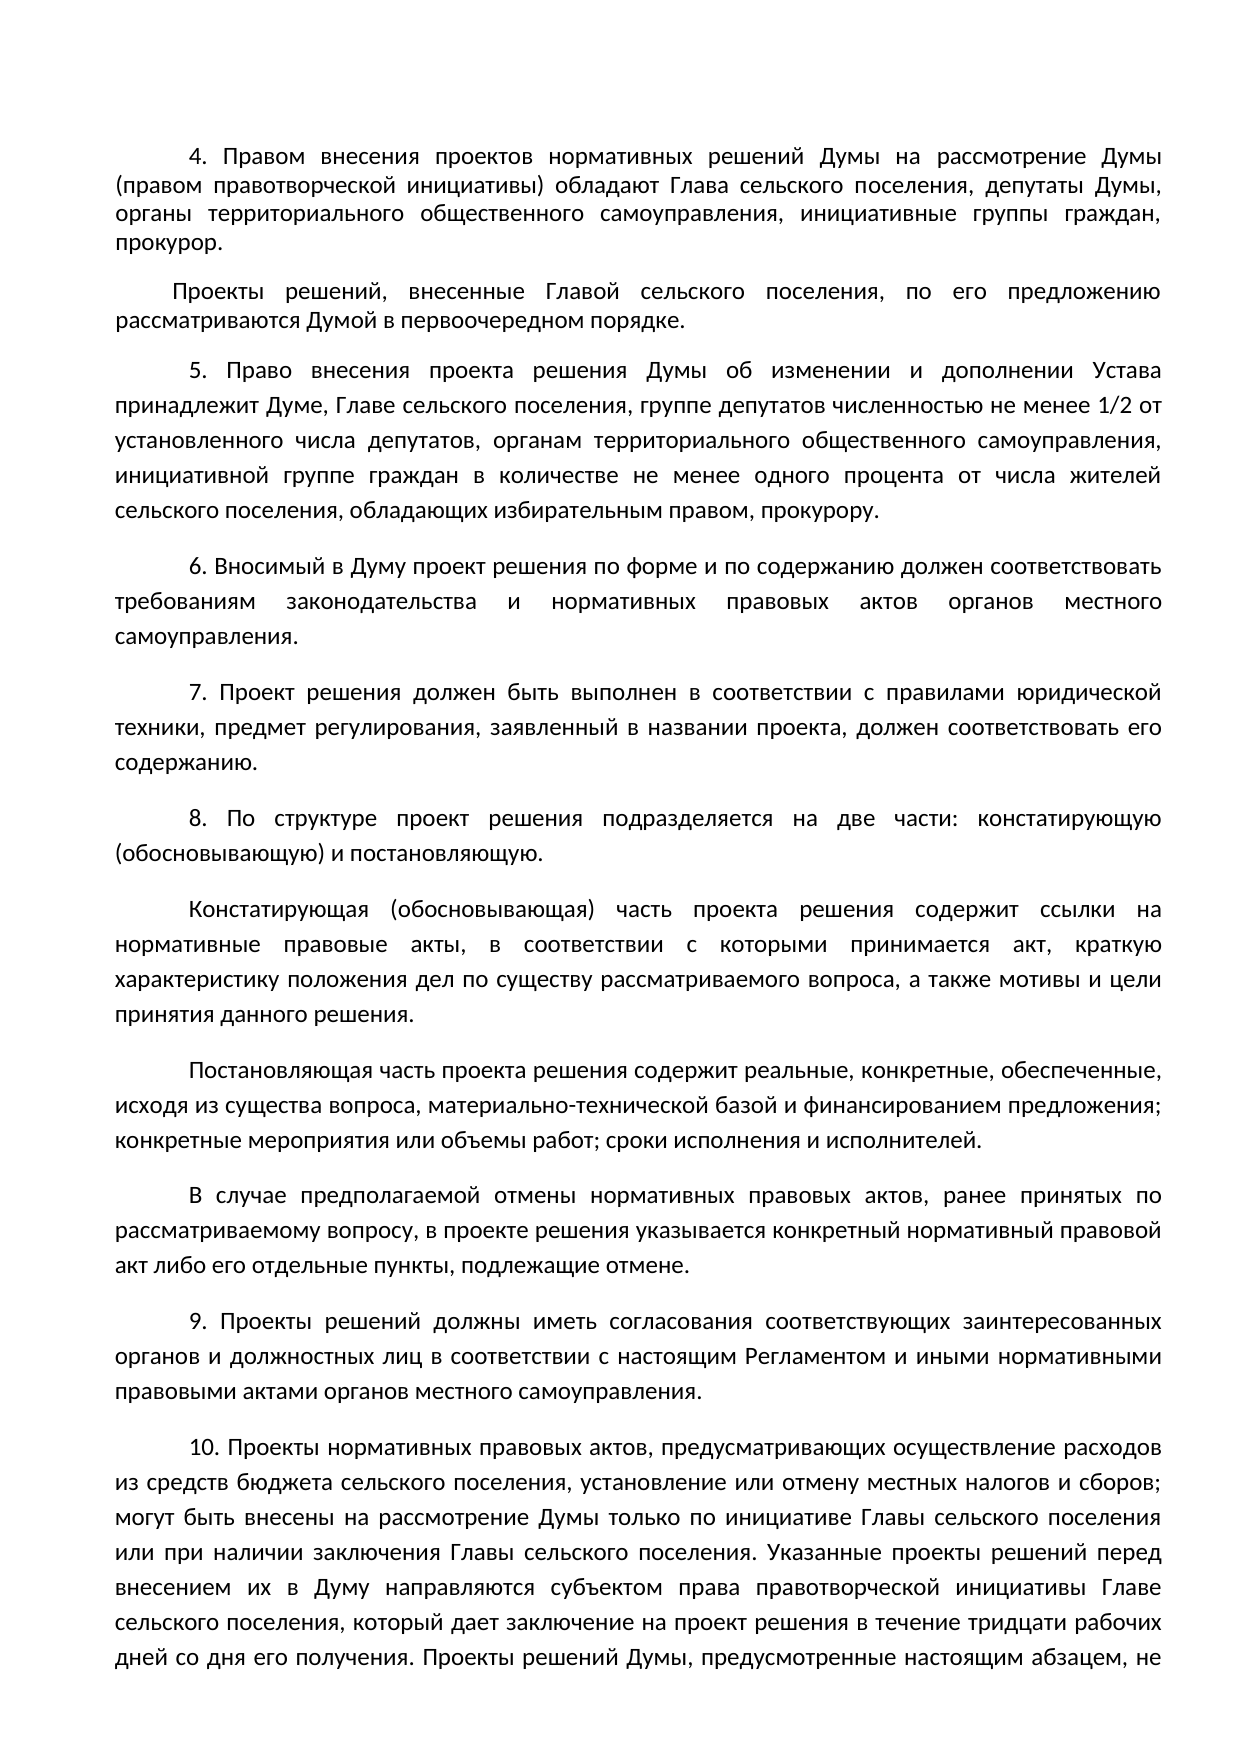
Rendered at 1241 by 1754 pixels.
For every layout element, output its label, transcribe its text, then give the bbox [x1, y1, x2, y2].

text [114, 1431, 1163, 1672]
text Констатирующая (обосновывающая) часть проекта решения содержит ссылки на нормативные правовые акты, в соответствии с которыми принимается акт, краткую характеристику положения дел по существу рассматриваемого вопроса, а также мотивы и цели принятия данного решения. [114, 893, 1163, 1028]
text Проекты решений, внесенные Главой сельского поселения, по его предложению рассматриваются Думой в первоочередном порядке. [115, 277, 1162, 334]
text Постановляющая часть проекта решения содержит реальные, конкретные, обеспеченные, исходя из существа вопроса, материально-технической базой и финансированием предложения; конкретные мероприятия или объемы работ; сроки исполнения и исполнителей. [114, 1054, 1163, 1154]
text 9. Проекты решений должны иметь согласования соответствующих заинтересованных органов и должностных лиц в соответствии с настоящим Регламентом и иными нормативными правовыми актами органов местного самоуправления. [114, 1305, 1163, 1406]
text В случае предполагаемой отмены нормативных правовых актов, ранее принятых по рассматриваемому вопросу, в проекте решения указывается конкретный нормативный правовой акт либо его отдельные пункты, подлежащие отмене. [114, 1179, 1163, 1280]
text 6. Вносимый в Думу проект решения по форме и по содержанию должен соответствовать требованиям законодательства и нормативных правовых актов органов местного самоуправления. [114, 550, 1163, 651]
text 5. Право внесения проекта решения Думы об изменении и дополнении Устава принадлежит Думе, Главе сельского поселения, группе депутатов численностью не менее 1/2 от установленного числа депутатов, органам территориального общественного самоуправления, инициативной группе граждан в количестве не менее одного процента от числа жителей сельского поселения, обладающих избирательным правом, прокурору. [114, 354, 1163, 525]
text 7. Проект решения должен быть выполнен в соответствии с правилами юридической техники, предмет регулирования, заявленный в названии проекта, должен соответствовать его содержанию. [114, 676, 1163, 777]
text 4. Правом внесения проектов нормативных решений Думы на рассмотрение Думы (правом правотворческой инициативы) обладают Глава сельского поселения, депутаты Думы, органы территориального общественного самоуправления, инициативные группы граждан, прокурор. [115, 142, 1162, 256]
text 8. По структуре проект решения подразделяется на две части: констатирующую (обосновывающую) и постановляющую. [114, 802, 1163, 868]
